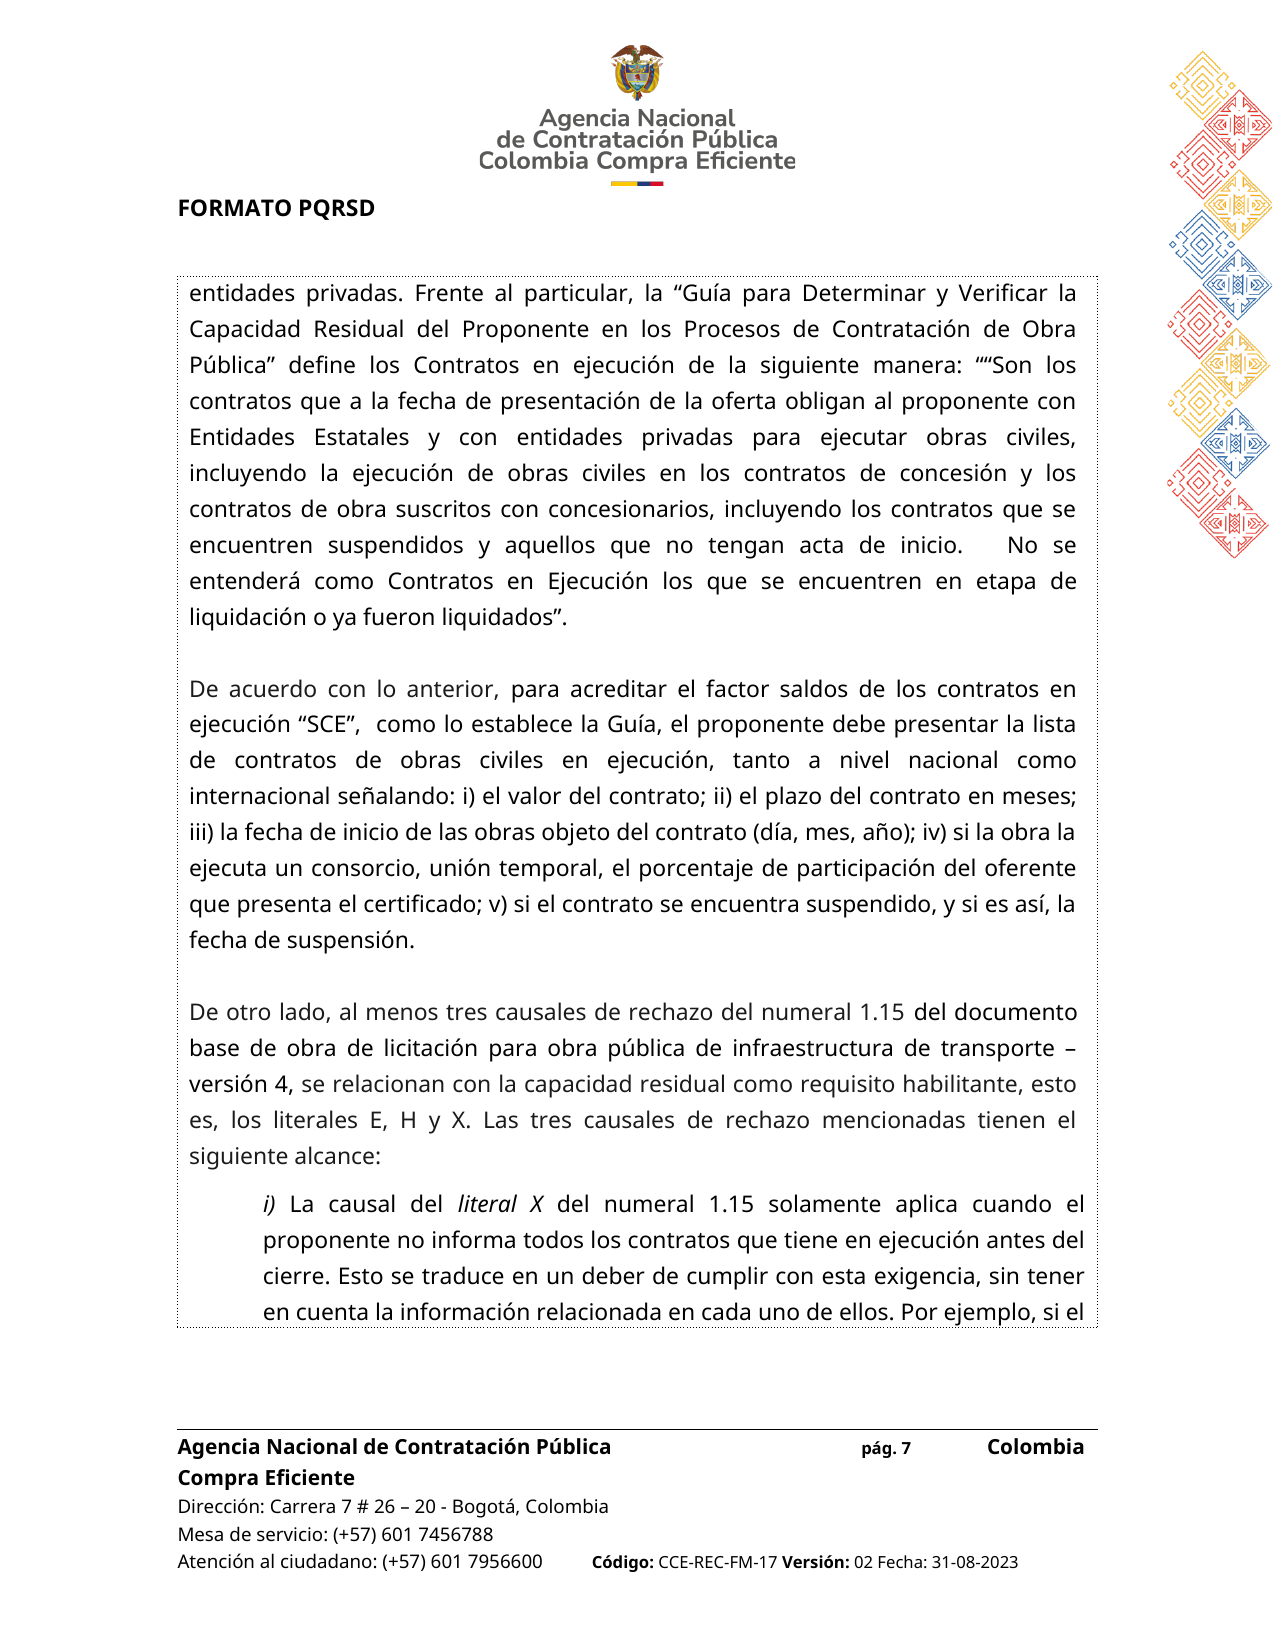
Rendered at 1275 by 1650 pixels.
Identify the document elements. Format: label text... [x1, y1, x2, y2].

picture [479, 45, 796, 186]
picture [1165, 50, 1272, 556]
